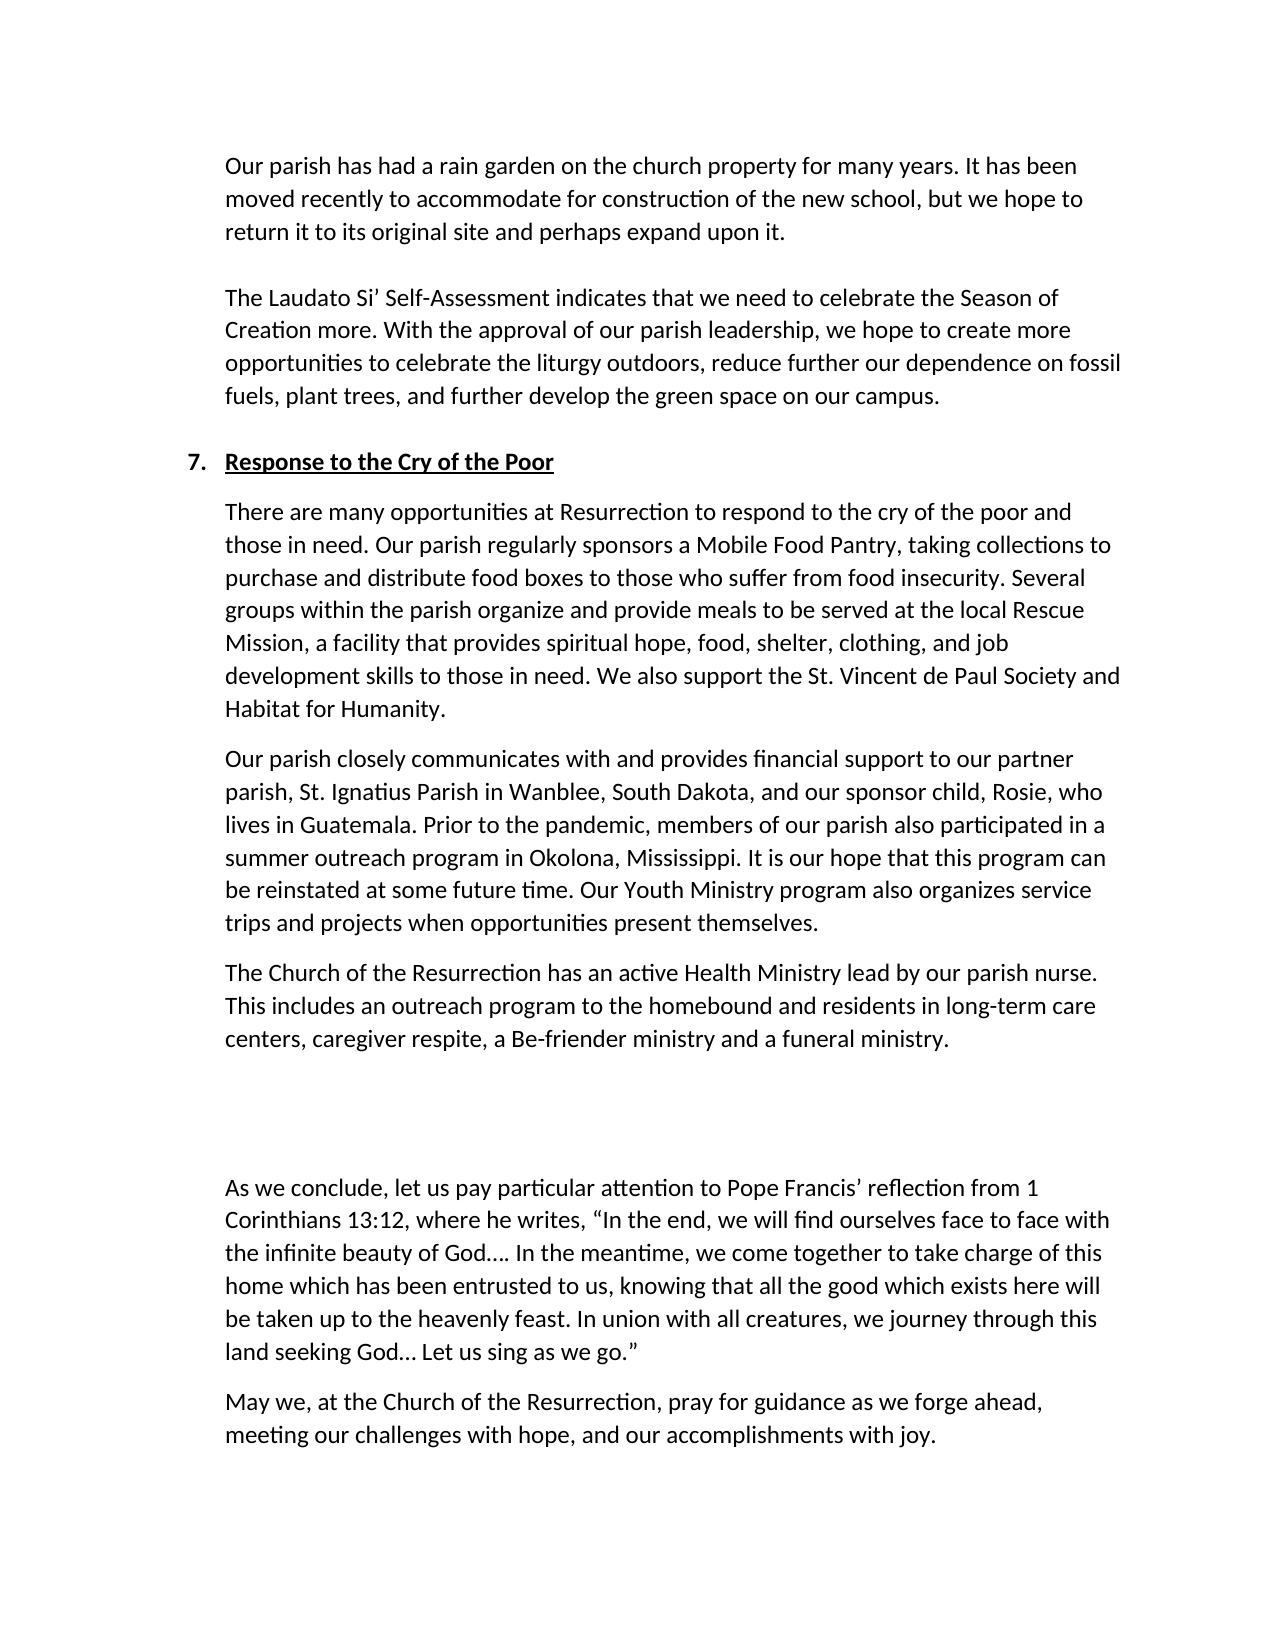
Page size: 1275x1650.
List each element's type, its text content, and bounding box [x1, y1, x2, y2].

list Our parish has had a rain garden on the church property for many years. It has been moved recently to accommodate for construction of the new school, but we hope to return it to its original site and perhaps expand upon it. [225, 150, 1125, 246]
list Response to the Cry of the Poor [187, 446, 1125, 477]
text May we, at the Church of the Resurrection, pray for guidance as we forge ahead, meeting our challenges with hope, and our accomplishments with joy. [225, 1386, 1125, 1449]
list The Laudato Si’ Self-Assessment indicates that we need to celebrate the Season of Creation more. With the approval of our parish leadership, we hope to create more opportunities to celebrate the liturgy outdoors, reduce further our dependence on fossil fuels, plant trees, and further develop the green space on our campus. [225, 282, 1125, 411]
text As we conclude, let us pay particular attention to Pope Francis’ reflection from 1 Corinthians 13:12, where he writes, “In the end, we will find ourselves face to face with the infinite beauty of God…. In the meantime, we come together to take charge of this home which has been entrusted to us, knowing that all the good which exists here will be taken up to the heavenly feast. In union with all creatures, we journey through this land seeking God… Let us sing as we go.” [225, 1172, 1125, 1367]
text There are many opportunities at Resurrection to respond to the cry of the poor and those in need. Our parish regularly sponsors a Mobile Food Pantry, taking collections to purchase and distribute food boxes to those who suffer from food insecurity. Several groups within the parish organize and provide meals to be served at the local Rescue Mission, a facility that provides spiritual hope, food, shelter, clothing, and job development skills to those in need. We also support the St. Vincent de Paul Society and Habitat for Humanity. [225, 496, 1125, 724]
text The Church of the Resurrection has an active Health Ministry lead by our parish nurse. This includes an outreach program to the homebound and residents in long-term care centers, caregiver respite, a Be-friender ministry and a funeral ministry. [225, 957, 1125, 1053]
text Our parish closely communicates with and provides financial support to our partner parish, St. Ignatius Parish in Wanblee, South Dakota, and our sponsor child, Rosie, who lives in Guatemala. Prior to the pandemic, members of our parish also participated in a summer outreach program in Okolona, Mississippi. It is our hope that this program can be reinstated at some future time. Our Youth Ministry program also organizes service trips and projects when opportunities present themselves. [225, 743, 1125, 938]
